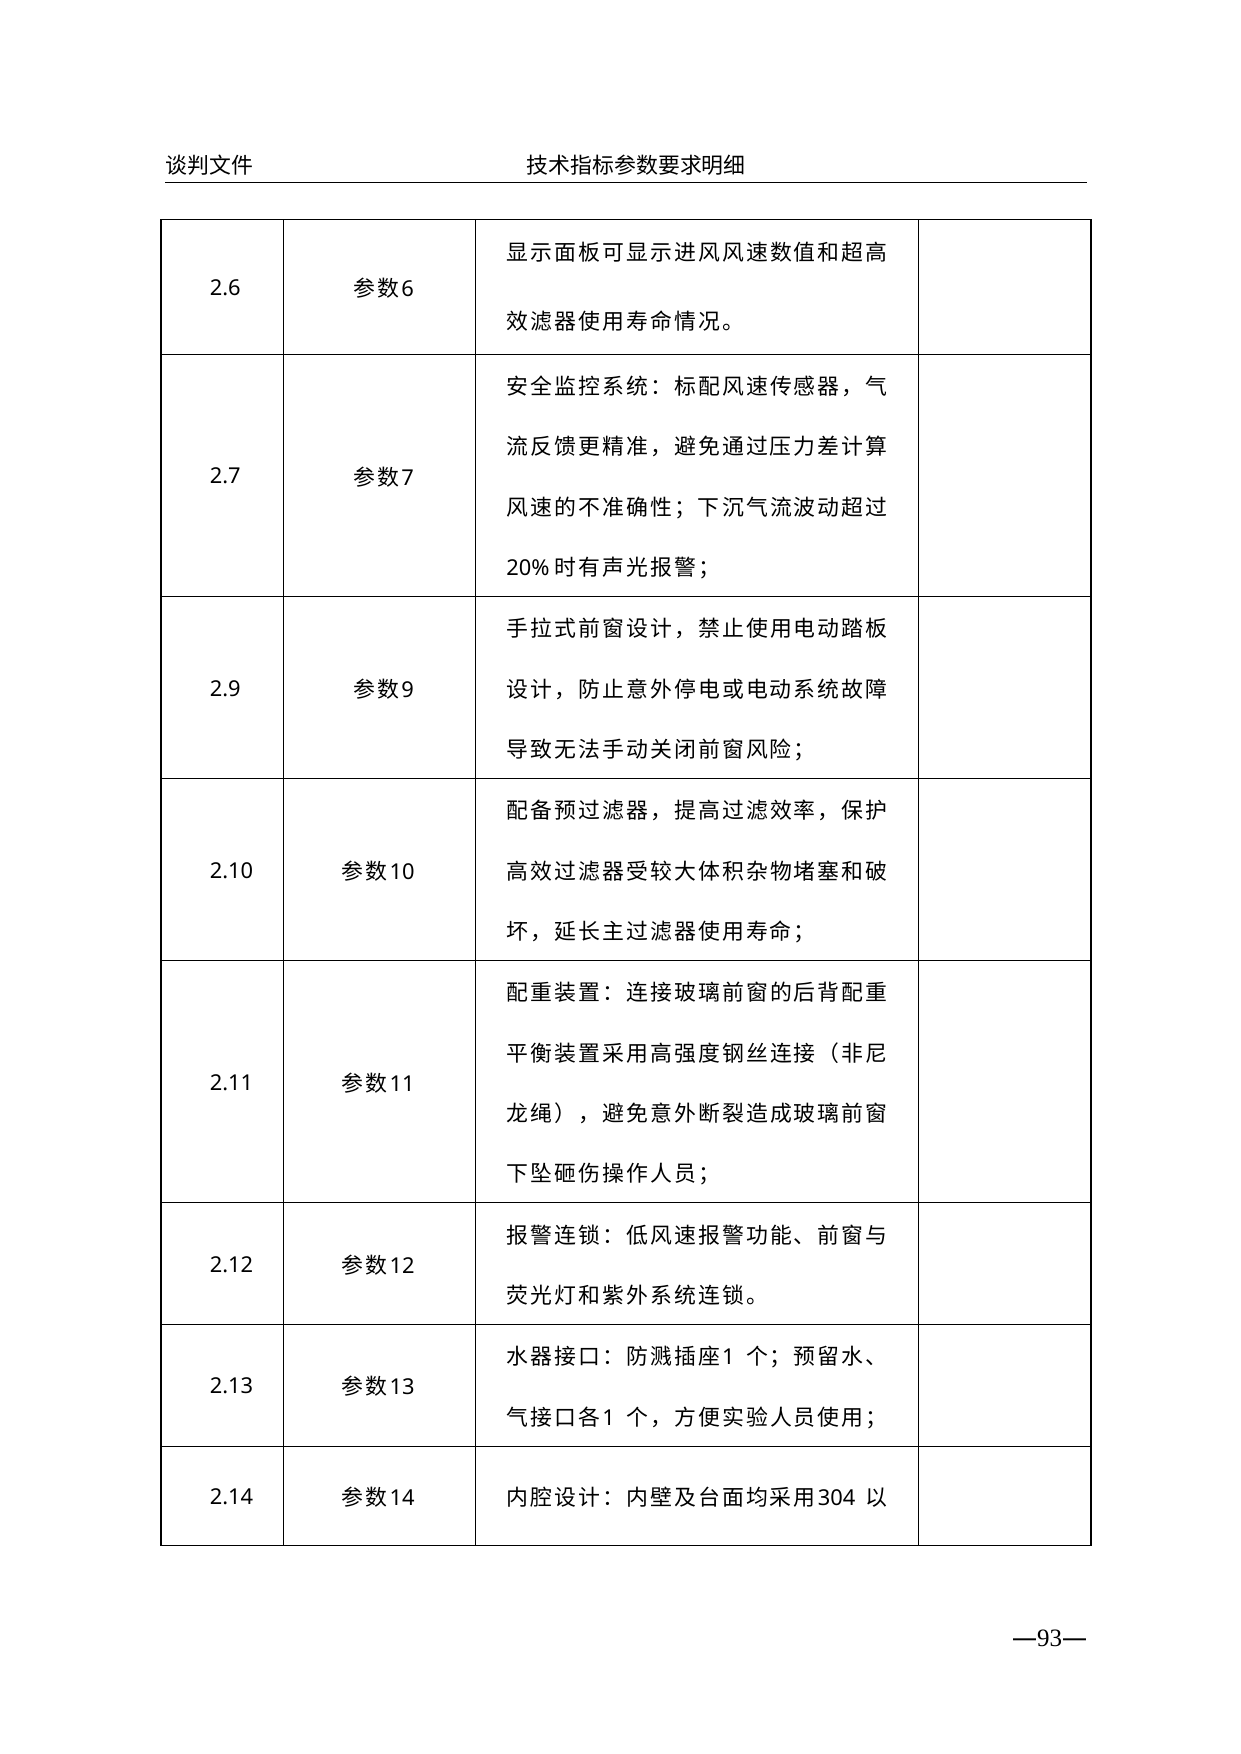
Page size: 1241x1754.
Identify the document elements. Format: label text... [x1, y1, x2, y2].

table_cell 参数6 [284, 220, 475, 354]
table_cell 2.14 [162, 1447, 283, 1545]
table_cell 参数10 [284, 779, 475, 960]
table_cell [919, 1325, 1090, 1446]
table_cell 2.9 [162, 597, 283, 778]
table_cell 参数13 [284, 1325, 475, 1446]
table_cell 配备预过滤器，提高过滤效率，保护高效过滤器受较大体积杂物堵塞和破坏，延长主过滤器使用寿命； [476, 779, 918, 960]
table_cell [919, 220, 1090, 354]
table_cell [919, 1447, 1090, 1545]
table_cell [919, 779, 1090, 960]
table_cell 配重装置：连接玻璃前窗的后背配重平衡装置采用高强度钢丝连接（非尼龙绳），避免意外断裂造成玻璃前窗下坠砸伤操作人员； [476, 961, 918, 1202]
table_cell [919, 961, 1090, 1202]
table_cell [919, 355, 1090, 596]
table_cell 安全监控系统：标配风速传感器，气流反馈更精准，避免通过压力差计算风速的不准确性；下沉气流波动超过20%时有声光报警； [476, 355, 918, 596]
table_cell 2.10 [162, 779, 283, 960]
table_cell 2.7 [162, 355, 283, 596]
table_cell 手拉式前窗设计，禁止使用电动踏板设计，防止意外停电或电动系统故障导致无法手动关闭前窗风险； [476, 597, 918, 778]
table_cell 参数14 [284, 1447, 475, 1545]
table_cell 2.6 [162, 220, 283, 354]
table_cell 参数7 [284, 355, 475, 596]
table_cell 参数9 [284, 597, 475, 778]
table_cell 报警连锁：低风速报警功能、前窗与荧光灯和紫外系统连锁。 [476, 1203, 918, 1324]
table_cell 2.11 [162, 961, 283, 1202]
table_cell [476, 1447, 918, 1545]
table_cell [919, 1203, 1090, 1324]
table_cell 2.13 [162, 1325, 283, 1446]
table_cell 水器接口：防溅插座1个；预留水、气接口各1个，方便实验人员使用； [476, 1325, 918, 1446]
table_cell 2.12 [162, 1203, 283, 1324]
table_cell 参数12 [284, 1203, 475, 1324]
table_cell [919, 597, 1090, 778]
table_cell 显示面板可显示进风风速数值和超高效滤器使用寿命情况。 [476, 220, 918, 354]
table_cell 参数11 [284, 961, 475, 1202]
